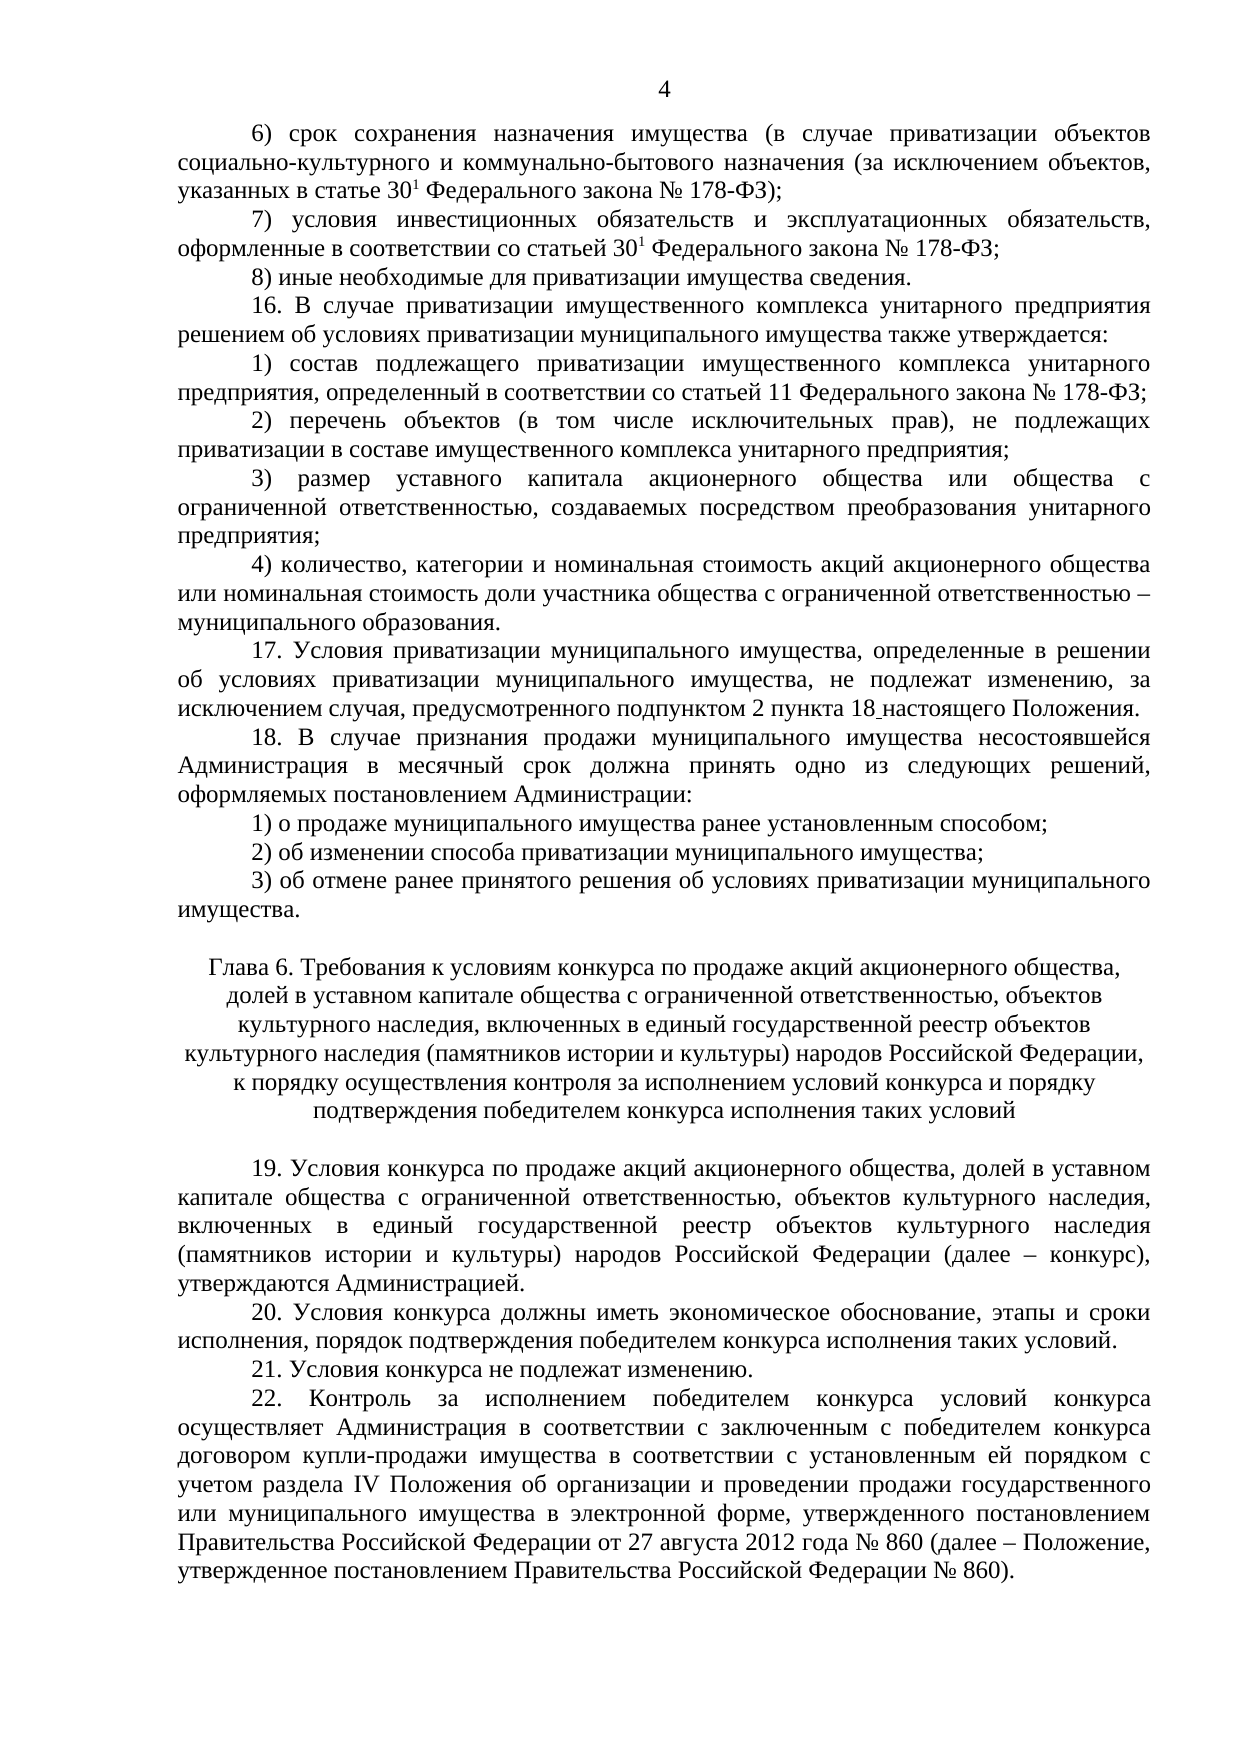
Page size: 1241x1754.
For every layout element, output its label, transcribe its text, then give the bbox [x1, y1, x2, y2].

text 19. Условия конкурса по продаже акций акционерного общества, долей в уставном капитале общества с ограниченной ответственностью, объектов культурного наследия, включенных в единый государственной реестр объектов культурного наследия (памятников истории и культуры) народов Российской Федерации (далее – конкурс), утверждаются Администрацией. [177, 1153, 1152, 1297]
text 1) о продаже муниципального имущества ранее установленным способом; [177, 808, 1152, 837]
text 20. Условия конкурса должны иметь экономическое обоснование, этапы и сроки исполнения, порядок подтверждения победителем конкурса исполнения таких условий. [177, 1297, 1152, 1354]
text 16. В случае приватизации имущественного комплекса унитарного предприятия решением об условиях приватизации муниципального имущества также утверждается: [177, 291, 1152, 348]
text 6) срок сохранения назначения имущества (в случае приватизации объектов социально-культурного и коммунально-бытового назначения (за исключением объектов, указанных в статье 301 Федерального закона № 178-ФЗ); [177, 118, 1152, 204]
text 8) иные необходимые для приватизации имущества сведения. [177, 262, 1152, 291]
text Глава 6. Требования к условиям конкурса по продаже акций акционерного общества, долей в уставном капитале общества с ограниченной ответственностью, объектов культурного наследия, включенных в единый государственной реестр объектов культурного наследия (памятников истории и культуры) народов Российской Федерации, к порядку осуществления контроля за исполнением условий конкурса и порядку подтверждения победителем конкурса исполнения таких условий [177, 952, 1152, 1124]
text 22. Контроль за исполнением победителем конкурса условий конкурса осуществляет Администрация в соответствии с заключенным с победителем конкурса договором купли-продажи имущества в соответствии с установленным ей порядком с учетом раздела IV Положения об организации и проведении продажи государственного или муниципального имущества в электронной форме, утвержденного постановлением Правительства Российской Федерации от 27 августа 2012 года № 860 (далее – Положение, утвержденное постановлением Правительства Российской Федерации № 860). [177, 1383, 1152, 1584]
text 7) условия инвестиционных обязательств и эксплуатационных обязательств, оформленные в соответствии со статьей 301 Федерального закона № 178-ФЗ; [177, 204, 1152, 262]
text 1) состав подлежащего приватизации имущественного комплекса унитарного предприятия, определенный в соответствии со статьей 11 Федерального закона № 178-ФЗ; [177, 348, 1152, 406]
text 3) размер уставного капитала акционерного общества или общества с ограниченной ответственностью, создаваемых посредством преобразования унитарного предприятия; [177, 463, 1152, 549]
text 21. Условия конкурса не подлежат изменению. [177, 1354, 1152, 1383]
text 4) количество, категории и номинальная стоимость акций акционерного общества или номинальная стоимость доли участника общества с ограниченной ответственностью – муниципального образования. [177, 549, 1152, 636]
text 2) перечень объектов (в том числе исключительных прав), не подлежащих приватизации в составе имущественного комплекса унитарного предприятия; [177, 406, 1152, 463]
text 3) об отмене ранее принятого решения об условиях приватизации муниципального имущества. [177, 866, 1152, 923]
text 2) об изменении способа приватизации муниципального имущества; [177, 837, 1152, 866]
text 18. В случае признания продажи муниципального имущества несостоявшейся Администрация в месячный срок должна принять одно из следующих решений, оформляемых постановлением Администрации: [177, 722, 1152, 808]
text 17. Условия приватизации муниципального имущества, определенные в решении об условиях приватизации муниципального имущества, не подлежат изменению, за исключением случая, предусмотренного подпунктом 2 пункта 18 настоящего Положения. [177, 636, 1152, 722]
